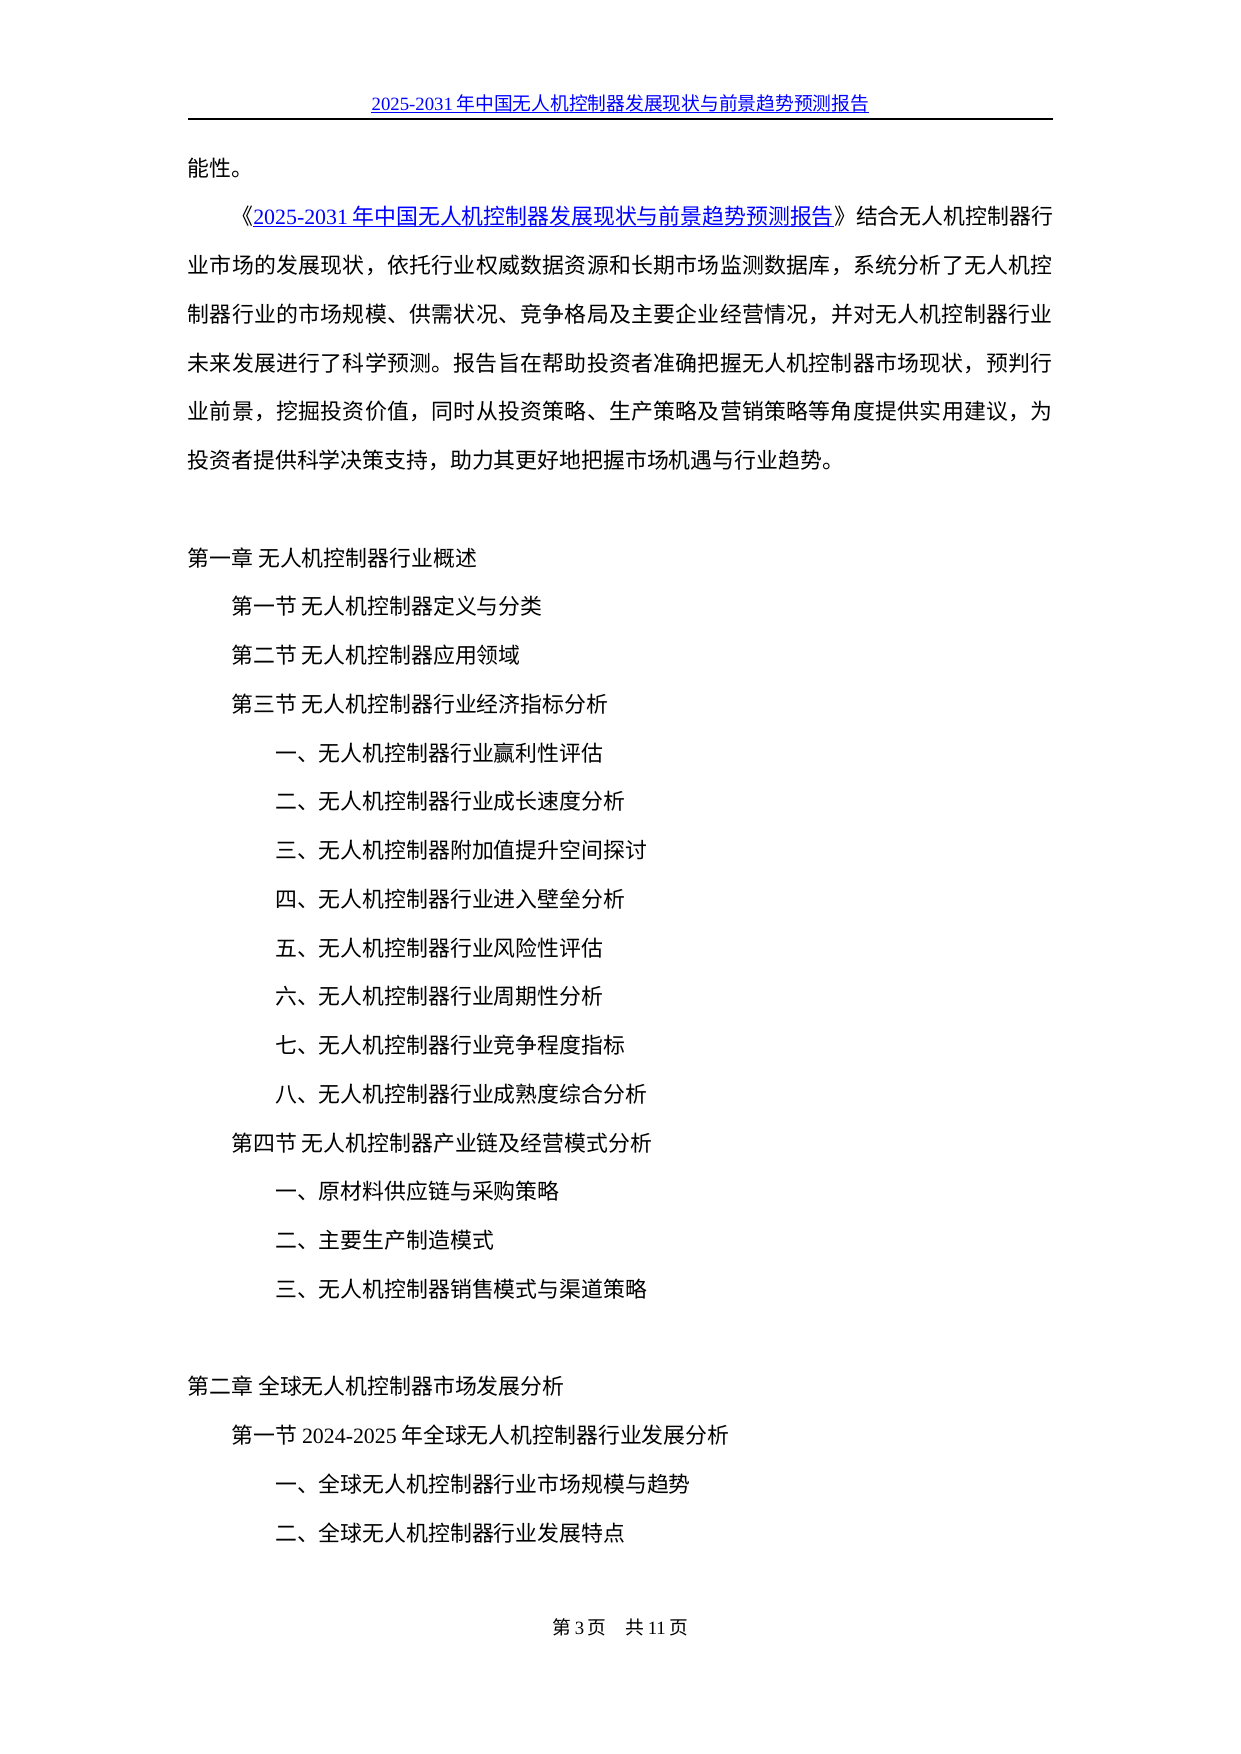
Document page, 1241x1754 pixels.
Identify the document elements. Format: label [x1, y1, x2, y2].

text [187, 150, 1053, 1548]
